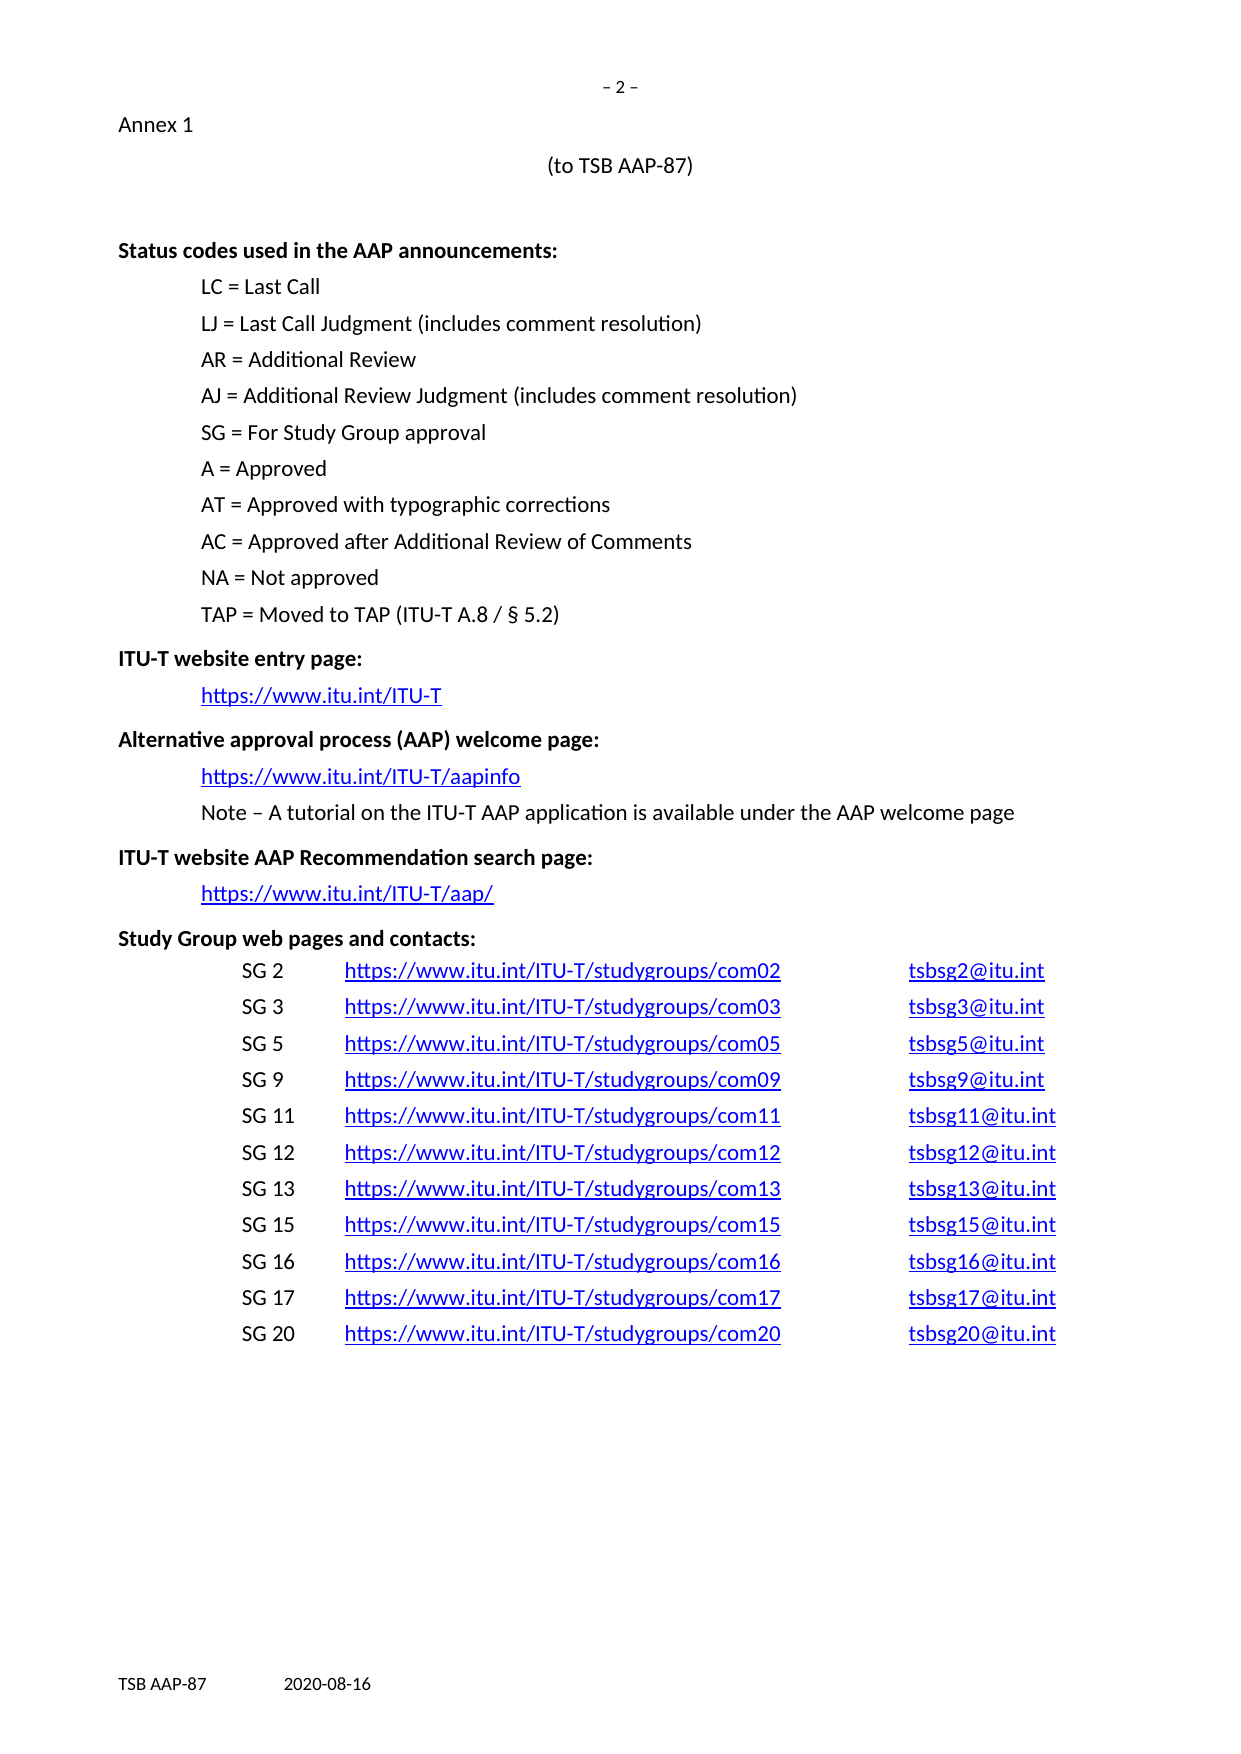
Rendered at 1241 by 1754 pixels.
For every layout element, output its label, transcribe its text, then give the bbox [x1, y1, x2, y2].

table_cell SG 15 [230, 1206, 333, 1243]
table_cell tsbsg17@itu.int [897, 1279, 1104, 1315]
table_cell tsbsg13@itu.int [897, 1170, 1104, 1206]
text (to TSB AAP-87) [118, 151, 1122, 179]
table_cell https://www.itu.int/ITU-T/studygroups/com16 [333, 1243, 897, 1279]
table_cell https://www.itu.int/ITU-T/studygroups/com17 [333, 1279, 897, 1315]
table_cell https://www.itu.int/ITU-T/studygroups/com11 [333, 1097, 897, 1134]
text AT = Approved with typographic corrections [201, 491, 1122, 519]
text https://www.itu.int/ITU-T [201, 681, 1122, 709]
text SG = For Study Group approval [201, 418, 1122, 446]
table_cell https://www.itu.int/ITU-T/studygroups/com13 [333, 1170, 897, 1206]
table_header tsbsg2@itu.int [897, 952, 1104, 988]
text LC = Last Call [201, 272, 1122, 301]
table_header SG 2 [230, 952, 333, 988]
text TAP = Moved to TAP (ITU-T A.8 / § 5.2) [201, 600, 1122, 628]
table_cell SG 13 [230, 1170, 333, 1206]
table_cell tsbsg5@itu.int [897, 1025, 1104, 1061]
text A = Approved [201, 454, 1122, 482]
table_cell tsbsg15@itu.int [897, 1206, 1104, 1243]
table_cell SG 9 [230, 1061, 333, 1097]
table_cell https://www.itu.int/ITU-T/studygroups/com20 [333, 1315, 897, 1352]
table_cell SG 12 [230, 1134, 333, 1170]
text AJ = Additional Review Judgment (includes comment resolution) [201, 382, 1122, 409]
table_cell https://www.itu.int/ITU-T/studygroups/com05 [333, 1025, 897, 1061]
subtitle ITU-T website entry page: [118, 644, 1122, 672]
table_cell SG 5 [230, 1025, 333, 1061]
subtitle Study Group web pages and contacts: [118, 924, 1122, 952]
subtitle Status codes used in the AAP announcements: [118, 236, 1122, 264]
table_cell tsbsg11@itu.int [897, 1097, 1104, 1134]
table_cell tsbsg12@itu.int [897, 1134, 1104, 1170]
table_cell https://www.itu.int/ITU-T/studygroups/com15 [333, 1206, 897, 1243]
table_cell SG 17 [230, 1279, 333, 1315]
text AR = Additional Review [201, 345, 1122, 373]
table_header https://www.itu.int/ITU-T/studygroups/com02 [333, 952, 897, 988]
text AC = Approved after Additional Review of Comments [201, 527, 1122, 555]
text Annex 1 [118, 110, 1122, 138]
table_cell SG 20 [230, 1315, 333, 1352]
table_cell tsbsg16@itu.int [897, 1243, 1104, 1279]
table_cell SG 11 [230, 1097, 333, 1134]
table_cell https://www.itu.int/ITU-T/studygroups/com09 [333, 1061, 897, 1097]
table_cell SG 3 [230, 988, 333, 1024]
table_cell tsbsg9@itu.int [897, 1061, 1104, 1097]
text https://www.itu.int/ITU-T/aap/ [201, 879, 1122, 907]
text https://www.itu.int/ITU-T/aapinfo [201, 762, 1122, 790]
table_cell https://www.itu.int/ITU-T/studygroups/com03 [333, 988, 897, 1024]
table_cell tsbsg20@itu.int [897, 1315, 1104, 1352]
table_cell tsbsg3@itu.int [897, 988, 1104, 1024]
subtitle ITU-T website AAP Recommendation search page: [118, 843, 1122, 871]
text LJ = Last Call Judgment (includes comment resolution) [201, 309, 1122, 337]
table_cell https://www.itu.int/ITU-T/studygroups/com12 [333, 1134, 897, 1170]
subtitle Alternative approval process (AAP) welcome page: [118, 725, 1122, 753]
table_cell SG 16 [230, 1243, 333, 1279]
text NA = Not approved [201, 563, 1122, 591]
text Note – A tutorial on the ITU-T AAP application is available under the AAP welcome page [201, 798, 1122, 826]
